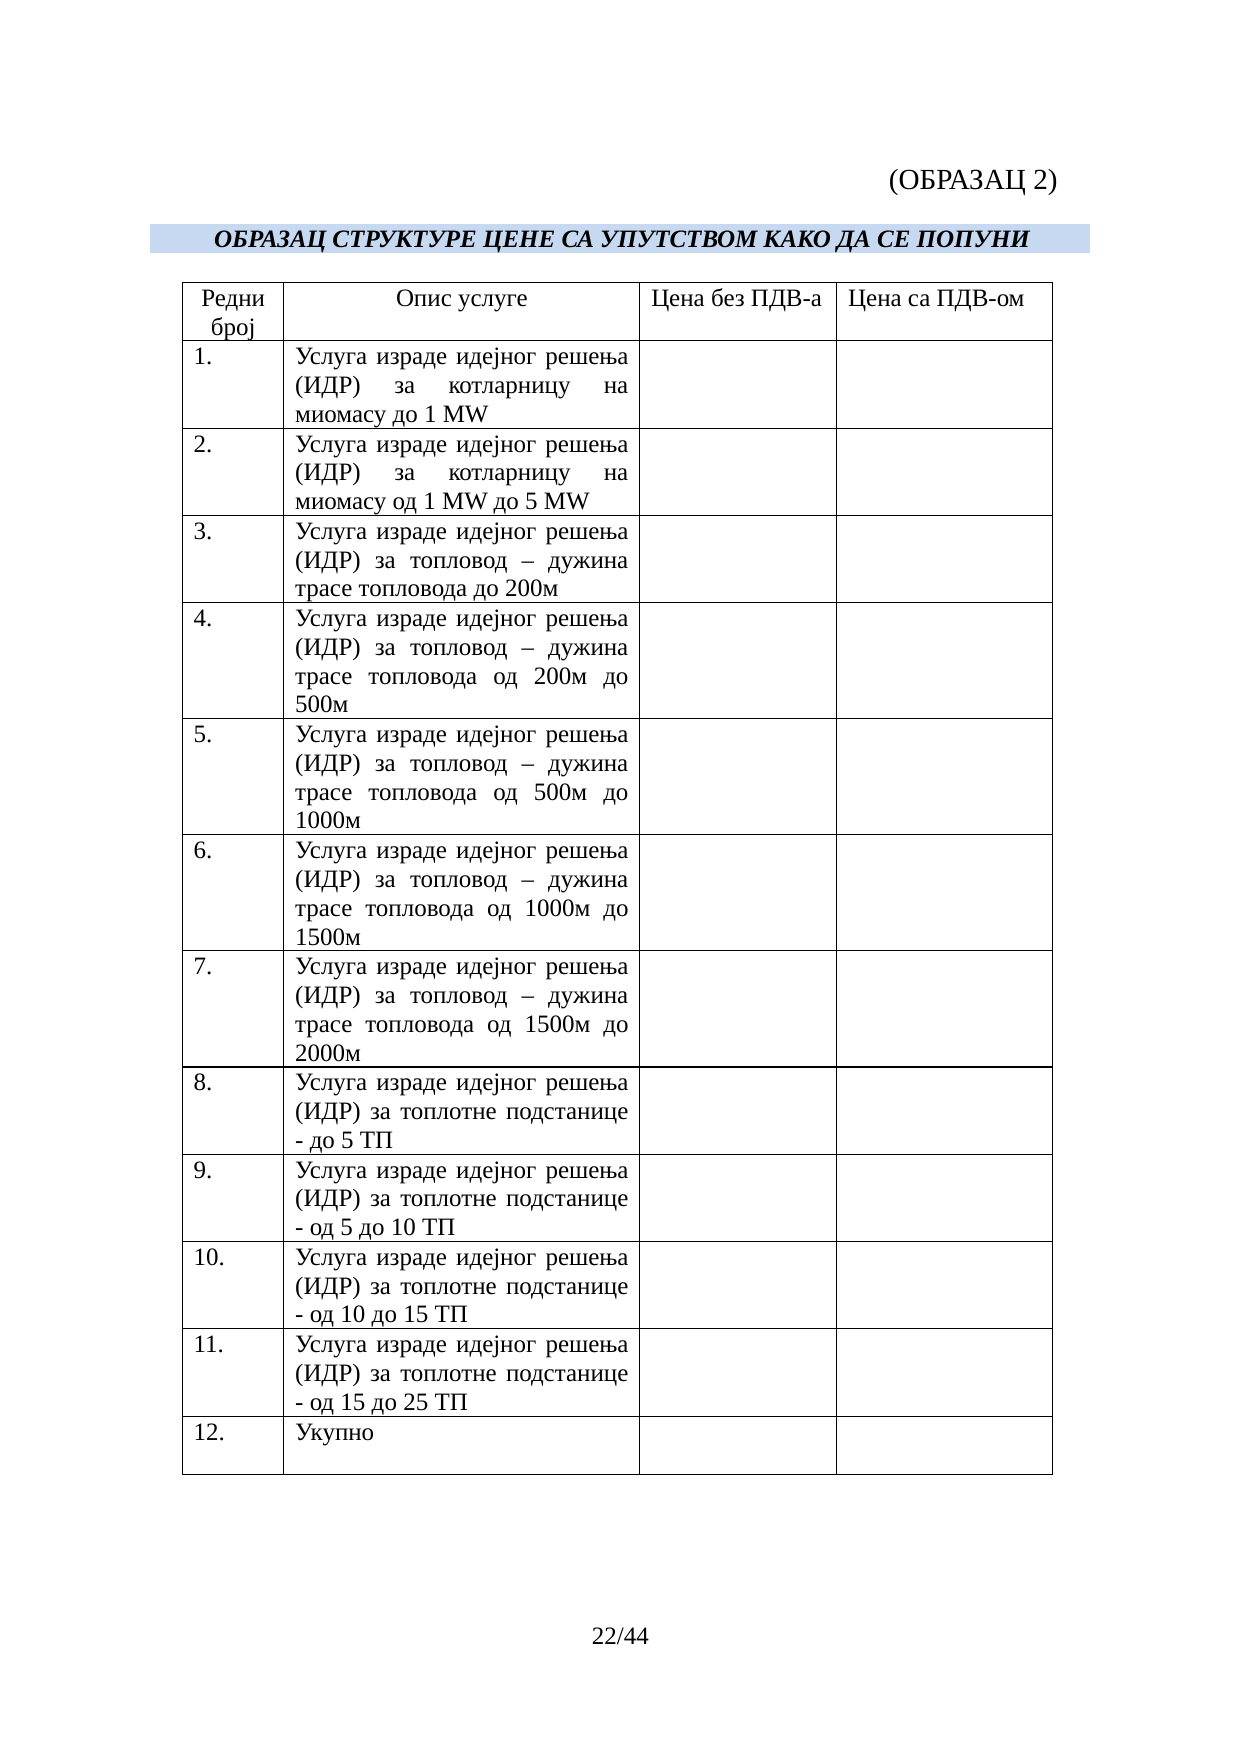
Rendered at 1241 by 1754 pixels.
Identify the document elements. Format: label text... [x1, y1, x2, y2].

table_cell [837, 429, 1052, 515]
table_cell 12. [183, 1417, 283, 1474]
table_cell [837, 951, 1052, 1066]
table_cell Услуга израде идејног решења (ИДР) за котларницу на миомасу од 1 МW до 5 MW [284, 429, 639, 515]
table_cell [640, 1068, 836, 1154]
table_cell Услуга израде идејног решења (ИДР) за топловод – дужина трасе топловода од 200м до 500м [284, 603, 639, 718]
table_cell [640, 1329, 836, 1416]
table_cell Услуга израде идејног решења (ИДР) за топлотне подстанице - од 15 до 25 ТП [284, 1329, 639, 1416]
table_cell [640, 719, 836, 834]
table_cell [837, 603, 1052, 718]
table_cell [640, 603, 836, 718]
table_cell Услуга израде идејног решења (ИДР) за топлотне подстанице - до 5 ТП [284, 1068, 639, 1154]
table_cell [837, 1155, 1052, 1241]
table_cell 6. [183, 835, 283, 950]
table_cell Услуга израде идејног решења (ИДР) за топловод – дужина трасе топловода од 500м до 1000м [284, 719, 639, 834]
table_cell Услуга израде идејног решења (ИДР) за топловод – дужина трасе топловода од 1000м до 1500м [284, 835, 639, 950]
table_cell 9. [183, 1155, 283, 1241]
table_cell Услуга израде идејног решења (ИДР) за топловод – дужина трасе топловода до 200м [284, 516, 639, 602]
table_header Цена без ПДВ-а [640, 283, 836, 340]
table_cell 2. [183, 429, 283, 515]
table_cell Укупно [284, 1417, 639, 1474]
table_cell [837, 835, 1052, 950]
text ОБРАЗАЦ СТРУКТУРЕ ЦЕНЕ СА УПУТСТВОМ КАКО ДА СЕ ПОПУНИ [150, 224, 1090, 253]
table_cell [837, 341, 1052, 428]
table_cell 3. [183, 516, 283, 602]
text (ОБРАЗАЦ 2) [889, 162, 1090, 196]
table_cell 11. [183, 1329, 283, 1416]
table_cell 1. [183, 341, 283, 428]
table_cell [640, 341, 836, 428]
table_header Цена са ПДВ-ом [837, 283, 1052, 340]
table_cell [640, 951, 836, 1066]
table_cell [640, 1417, 836, 1474]
table_cell Услуга израде идејног решења (ИДР) за топловод – дужина трасе топловода од 1500м до 2000м [284, 951, 639, 1066]
table_cell Услуга израде идејног решења (ИДР) за котларницу на миомасу до 1 МW [284, 341, 639, 428]
table_cell 8. [183, 1068, 283, 1154]
table_cell 4. [183, 603, 283, 718]
table_header Редни број [183, 283, 283, 340]
table_cell [640, 835, 836, 950]
table_cell [640, 1242, 836, 1328]
table_cell [837, 516, 1052, 602]
table_header Опис услуге [284, 283, 639, 340]
table_cell Услуга израде идејног решења (ИДР) за топлотне подстанице - од 5 до 10 ТП [284, 1155, 639, 1241]
table_cell [640, 429, 836, 515]
table_cell [837, 1417, 1052, 1474]
table_cell [837, 1068, 1052, 1154]
table_cell [837, 719, 1052, 834]
table_cell 7. [183, 951, 283, 1066]
table_cell Услуга израде идејног решења (ИДР) за топлотне подстанице - од 10 до 15 ТП [284, 1242, 639, 1328]
table_cell [837, 1329, 1052, 1416]
table_cell [640, 1155, 836, 1241]
table_cell 5. [183, 719, 283, 834]
table_cell 10. [183, 1242, 283, 1328]
table_cell [837, 1242, 1052, 1328]
table_cell [640, 516, 836, 602]
